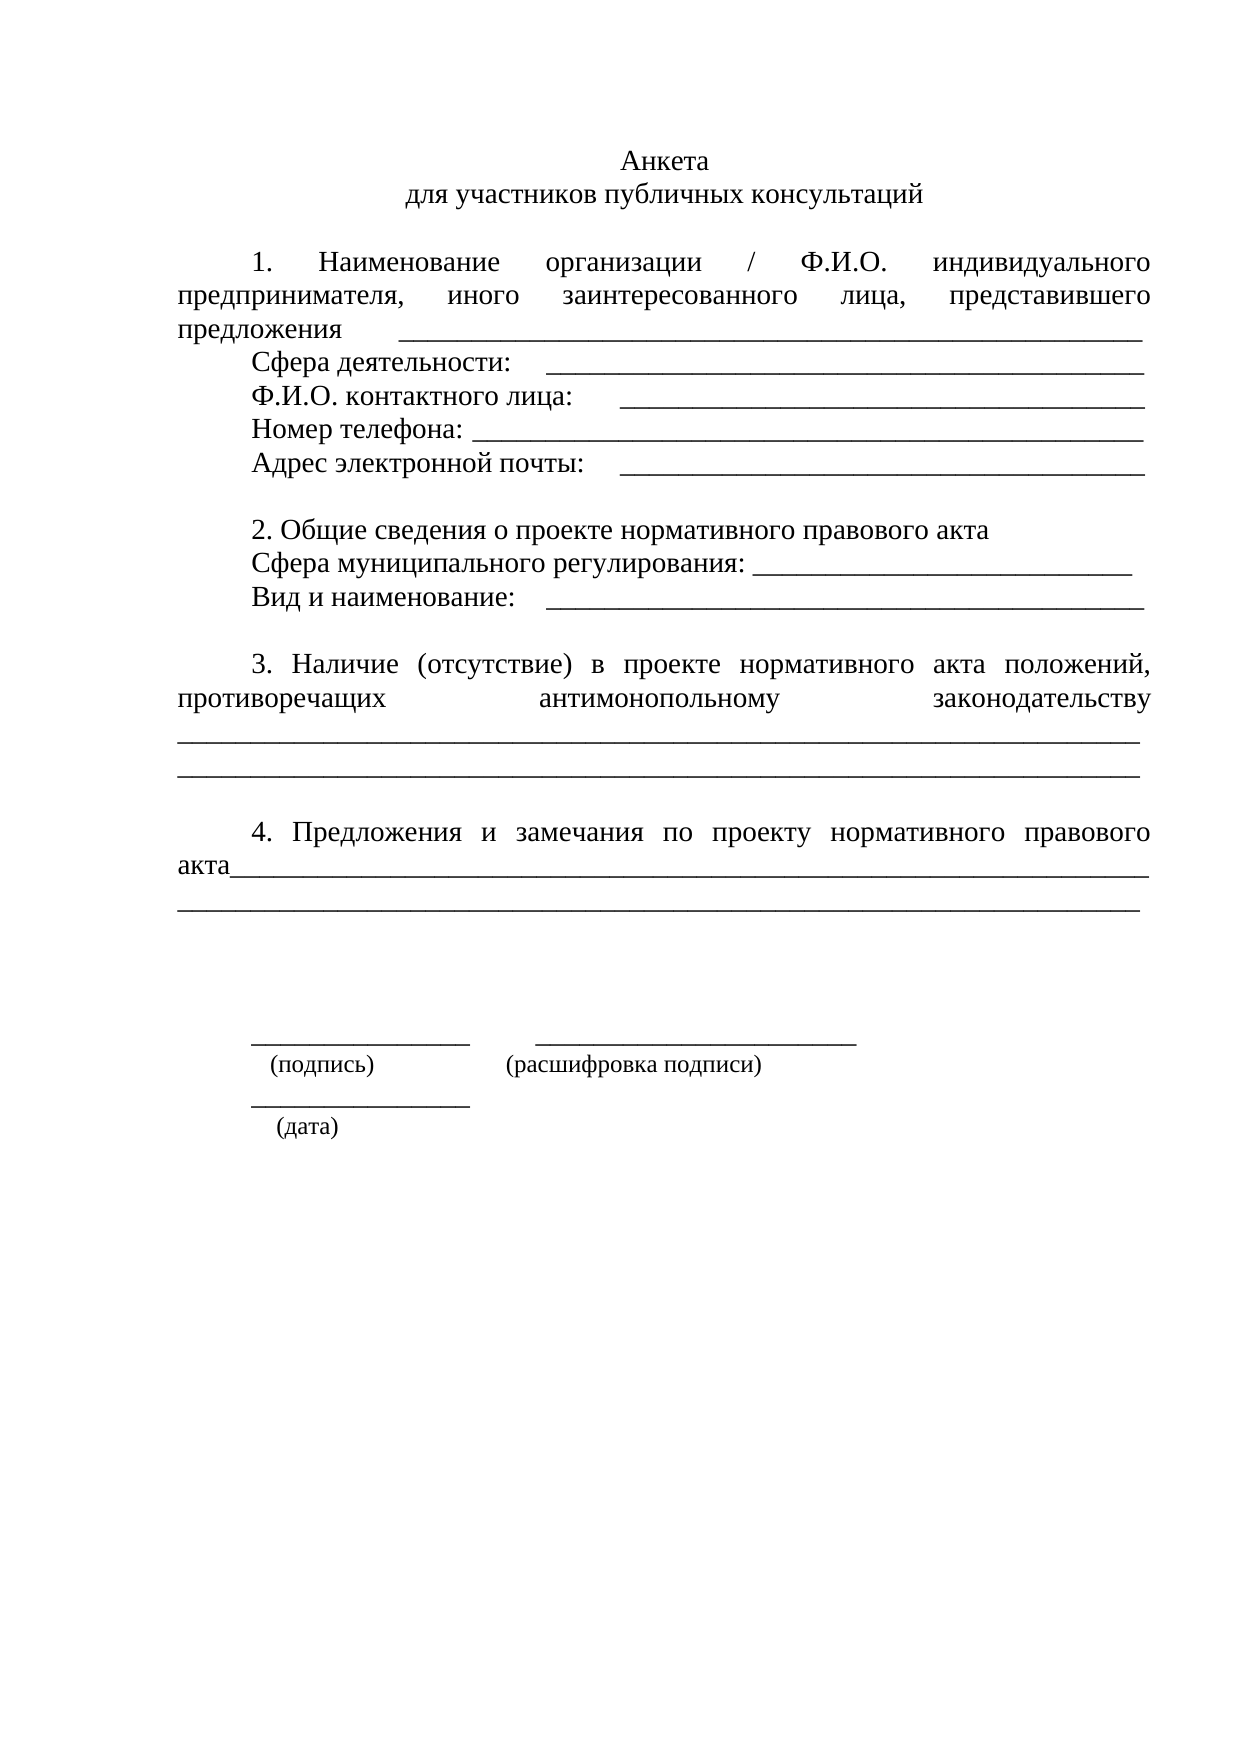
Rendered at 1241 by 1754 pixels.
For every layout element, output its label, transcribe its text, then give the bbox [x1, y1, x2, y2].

text Вид и наименование: _________________________________________ [177, 579, 1152, 613]
text 3. Наличие (отсутствие) в проекте нормативного акта положений, противоречащих антимонопольному законодательству ____________________________________________________________________________________________________________________________________ [177, 646, 1152, 780]
text Адрес электронной почты: ____________________________________ [177, 445, 1152, 478]
text Анкета [177, 143, 1152, 177]
text для участников публичных консультаций [177, 177, 1152, 210]
text _______________ ______________________ [177, 1015, 1152, 1049]
text Номер телефона: ______________________________________________ [177, 411, 1152, 445]
text Сфера муниципального регулирования: __________________________ [177, 546, 1152, 579]
text 1. Наименование организации / Ф.И.О. индивидуального предпринимателя, иного заинтересованного лица, представившего предложения ___________________________________________________ [177, 244, 1152, 344]
text _______________ [177, 1077, 1152, 1111]
text Ф.И.О. контактного лица: ____________________________________ [177, 378, 1152, 411]
text (подпись) (расшифровка подписи) [177, 1049, 1152, 1077]
text Сфера деятельности: _________________________________________ [177, 344, 1152, 378]
text 4. Предложения и замечания по проекту нормативного правового акта_________________________________________________________________________________________________________________________________ [177, 814, 1152, 914]
text (дата) [177, 1111, 1152, 1140]
text 2. Общие сведения о проекте нормативного правового акта [177, 512, 1152, 546]
